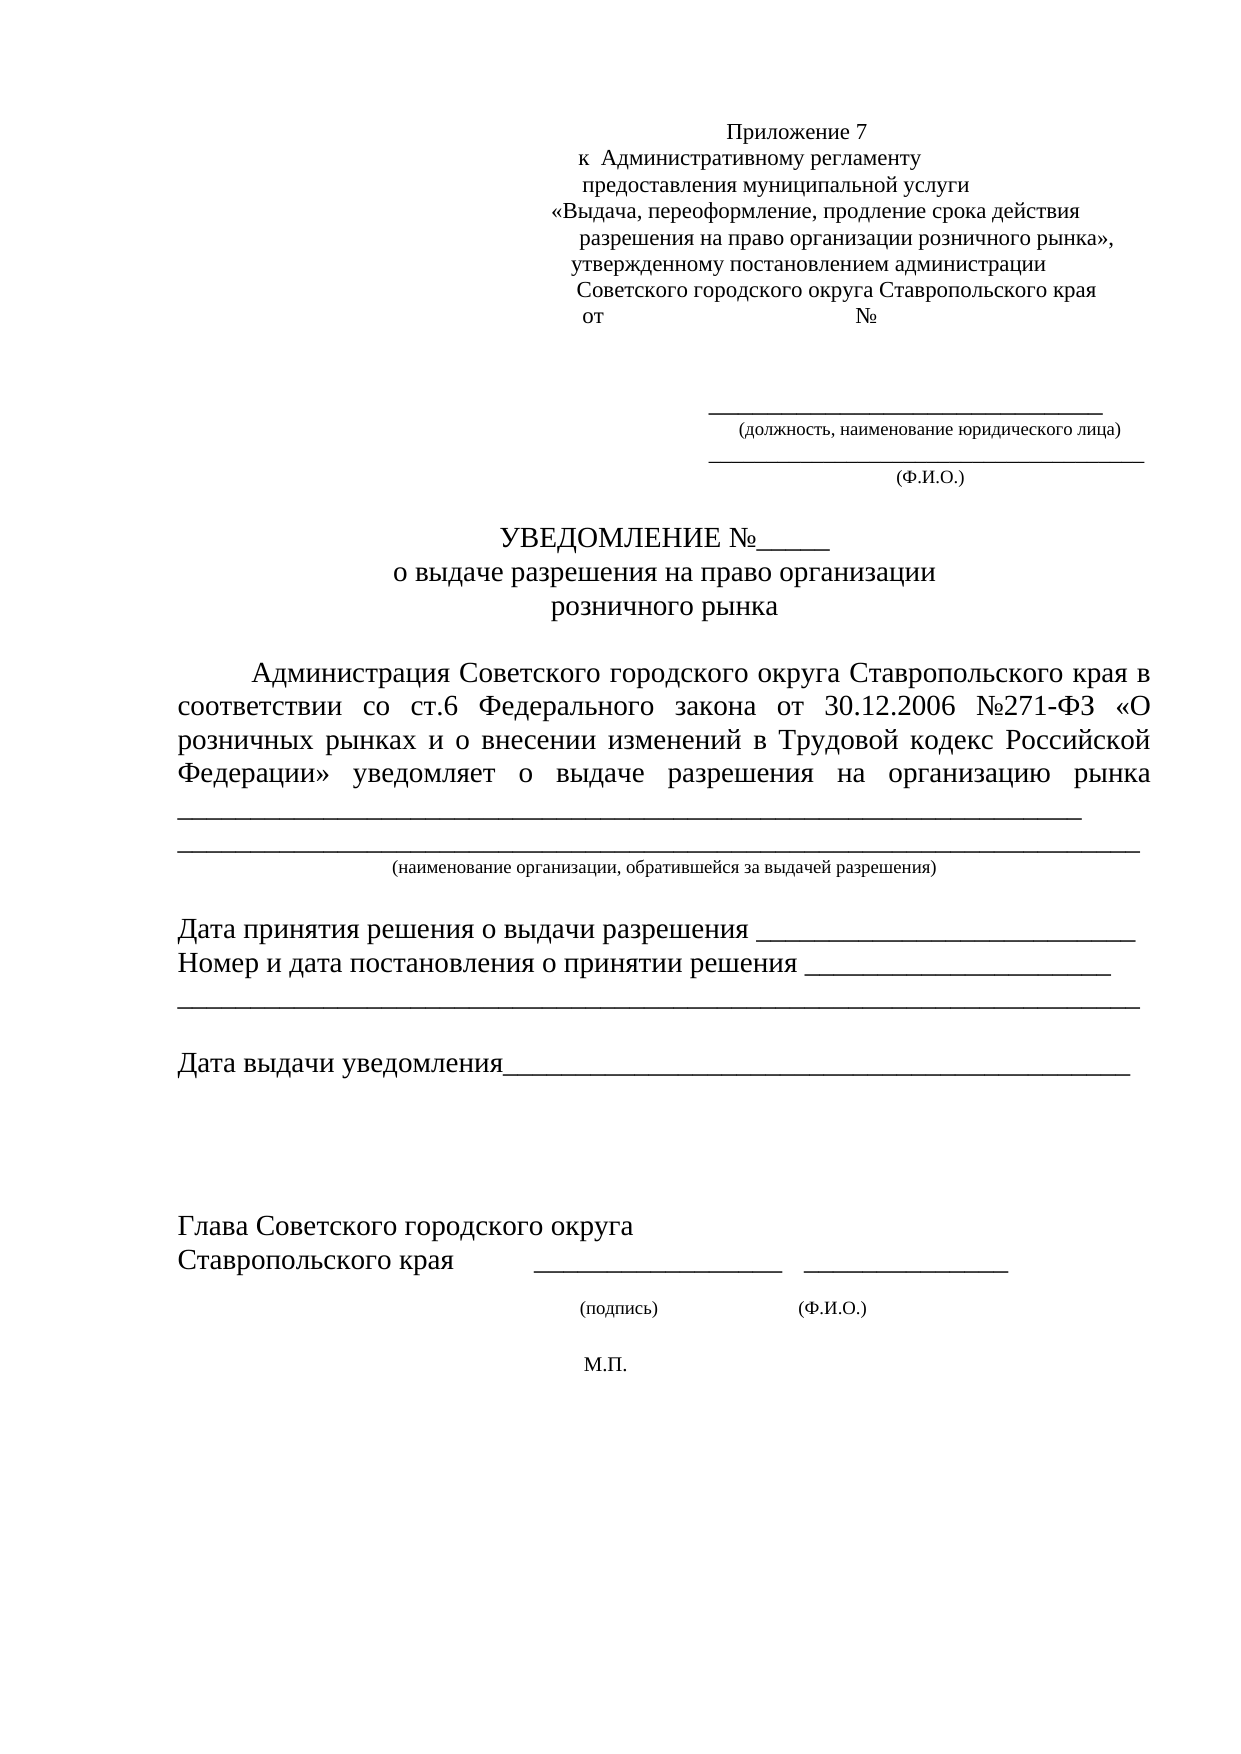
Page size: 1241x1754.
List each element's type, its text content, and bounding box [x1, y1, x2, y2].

text ______________________________________ [709, 439, 1152, 466]
text Администрация Советского городского округа Ставропольского края в соответствии со ст.6 Федерального закона от 30.12.2006 №271-ФЗ «О розничных рынках и о внесении изменений в Трудовой кодекс Российской Федерации» уведомляет о выдаче разрешения на организацию рынка ______________________________________________________________ [177, 655, 1152, 822]
text Ставропольского края _________________ ______________ [177, 1242, 1152, 1275]
text (подпись) (Ф.И.О.) [177, 1297, 1152, 1318]
text от № [177, 303, 1152, 329]
text «Выдача, переоформление, продление срока действия [177, 197, 1152, 223]
text разрешения на право организации розничного рынка», [177, 223, 1152, 250]
text Номер и дата постановления о принятии решения _____________________ [177, 945, 1152, 978]
text ___________________________ [709, 384, 1152, 418]
text о выдаче разрешения на право организации [177, 554, 1152, 588]
text Дата выдачи уведомления___________________________________________ [177, 1045, 1152, 1079]
text __________________________________________________________________ [177, 978, 1152, 1012]
text М.П. [177, 1352, 1152, 1376]
text Советского городского округа Ставропольского края [177, 276, 1152, 303]
text (должность, наименование юридического лица) [709, 418, 1152, 439]
text к Административному регламенту [177, 144, 1152, 171]
text Дата принятия решения о выдачи разрешения __________________________ [177, 911, 1152, 945]
text __________________________________________________________________ [177, 822, 1152, 856]
text Глава Советского городского округа [177, 1208, 1152, 1242]
text (Ф.И.О.) [709, 466, 1152, 487]
text Приложение 7 [177, 118, 1152, 144]
text розничного рынка [177, 588, 1152, 621]
text УВЕДОМЛЕНИЕ №_____ [177, 521, 1152, 554]
text утвержденному постановлением администрации [177, 250, 1152, 276]
text предоставления муниципальной услуги [177, 171, 1152, 197]
text (наименование организации, обратившейся за выдачей разрешения) [177, 856, 1152, 878]
